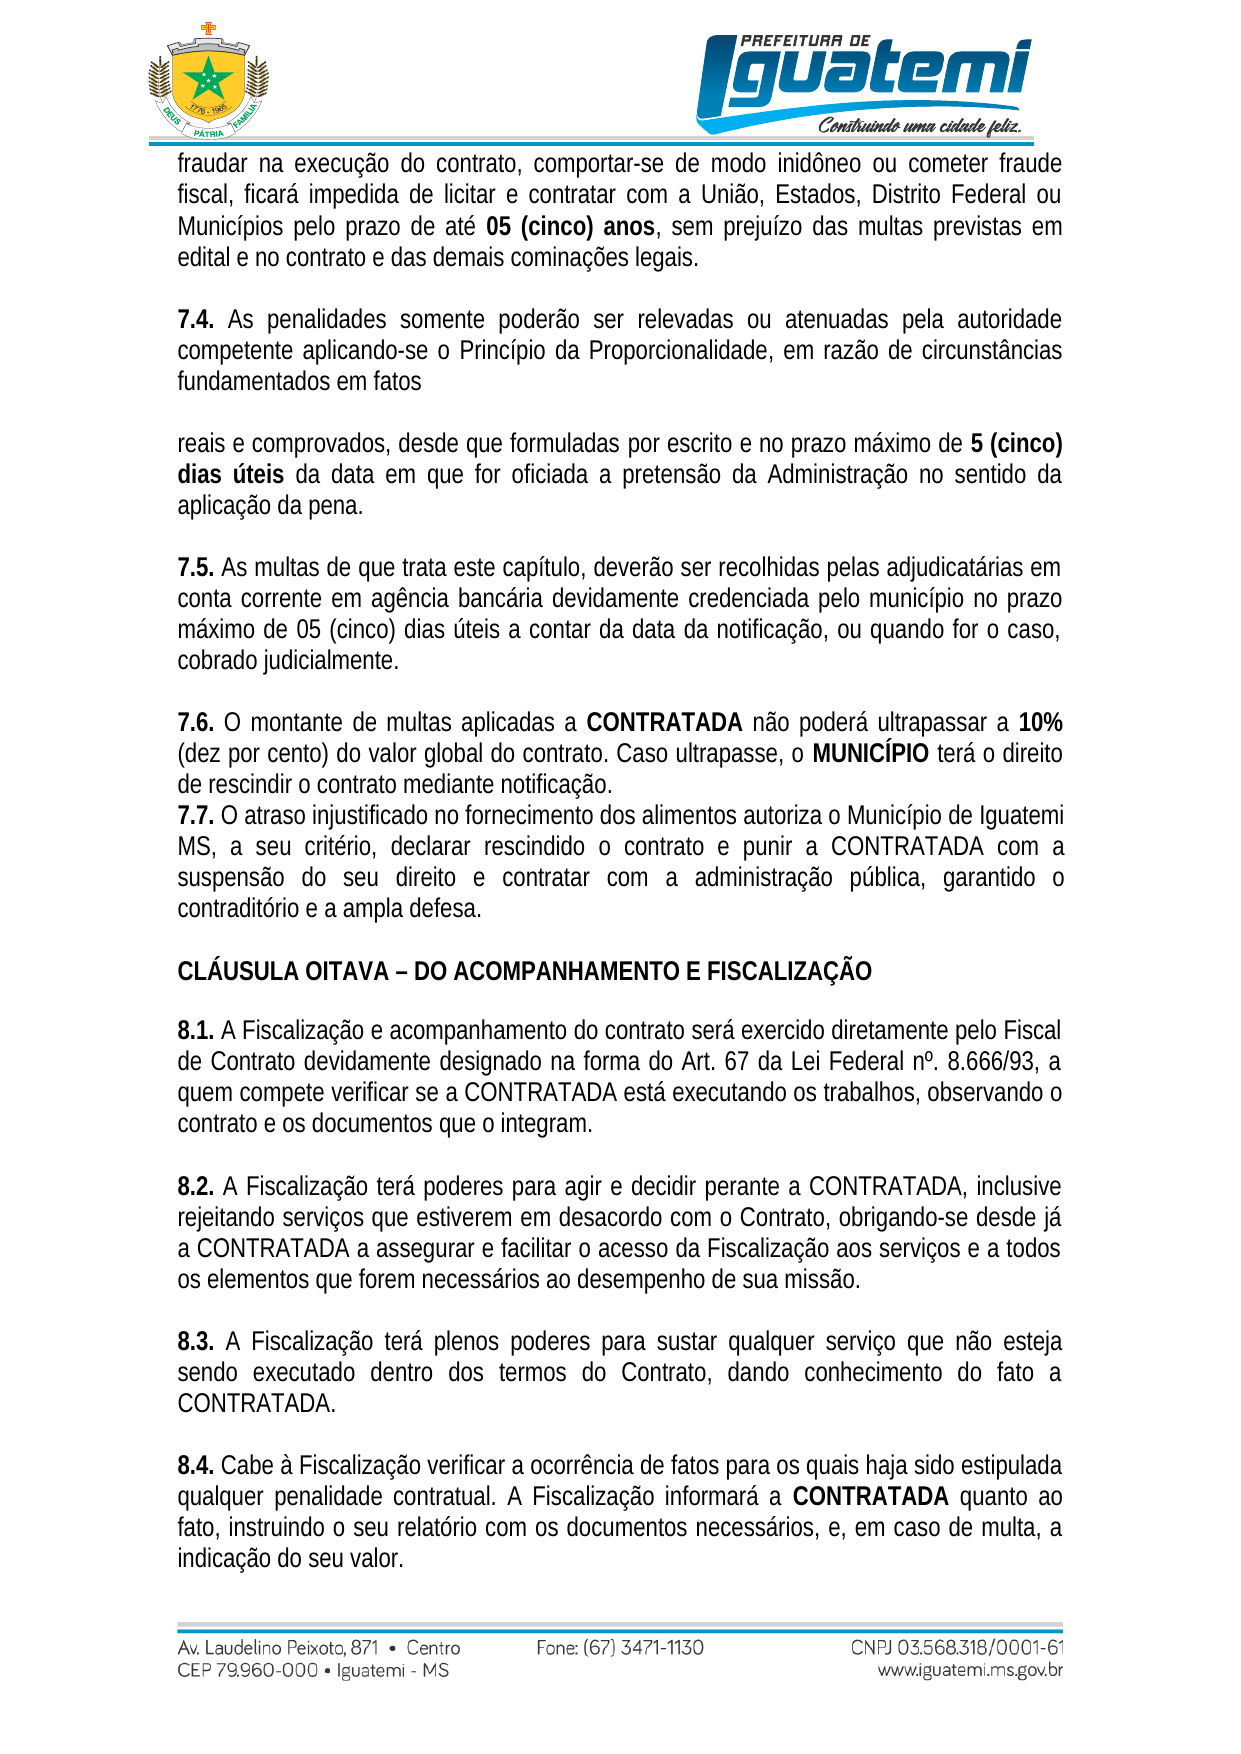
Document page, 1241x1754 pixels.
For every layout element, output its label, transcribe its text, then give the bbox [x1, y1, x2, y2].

text 8.2. A Fiscalização terá poderes para agir e decidir perante a CONTRATADA, inclusive rejeitando serviços que estiverem em desacordo com o Contrato, obrigando-se desde já a CONTRATADA a assegurar e facilitar o acesso da Fiscalização aos serviços e a todos os elementos que forem necessários ao desempenho de sua missão. [177, 1170, 1063, 1294]
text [177, 148, 1063, 272]
text 8.3. A Fiscalização terá plenos poderes para sustar qualquer serviço que não esteja sendo executado dentro dos termos do Contrato, dando conhecimento do fato a CONTRATADA. [177, 1325, 1063, 1418]
text 8.4. Cabe à Fiscalização verificar a ocorrência de fatos para os quais haja sido estipulada qualquer penalidade contratual. A Fiscalização informará a CONTRATADA quanto ao fato, instruindo o seu relatório com os documentos necessários, e, em caso de multa, a indicação do seu valor. [177, 1449, 1063, 1573]
text CLÁUSULA OITAVA – DO ACOMPANHAMENTO E FISCALIZAÇÃO [177, 955, 1066, 986]
text 7.4. As penalidades somente poderão ser relevadas ou atenuadas pela autoridade competente aplicando-se o Princípio da Proporcionalidade, em razão de circunstâncias fundamentados em fatos [177, 303, 1063, 396]
text 7.7. O atraso injustificado no fornecimento dos alimentos autoriza o Município de Iguatemi MS, a seu critério, declarar rescindido o contrato e punir a CONTRATADA com a suspensão do seu direito e contratar com a administração pública, garantido o contraditório e a ampla defesa. [177, 799, 1066, 924]
picture [177, 1622, 1063, 1629]
text reais e comprovados, desde que formuladas por escrito e no prazo máximo de 5 (cinco) dias úteis da data em que for oficiada a pretensão da Administração no sentido da aplicação da pena. [177, 427, 1063, 520]
text 7.6. O montante de multas aplicadas a CONTRATADA não poderá ultrapassar a 10% (dez por cento) do valor global do contrato. Caso ultrapasse, o MUNICÍPIO terá o direito de rescindir o contrato mediante notificação. [177, 706, 1063, 799]
picture [177, 1634, 1063, 1681]
text 7.5. As multas de que trata este capítulo, deverão ser recolhidas pelas adjudicatárias em conta corrente em agência bancária devidamente credenciada pelo município no prazo máximo de 05 (cinco) dias úteis a contar da data da notificação, ou quando for o caso, cobrado judicialmente. [177, 551, 1063, 675]
text 8.1. A Fiscalização e acompanhamento do contrato será exercido diretamente pelo Fiscal de Contrato devidamente designado na forma do Art. 67 da Lei Federal nº. 8.666/93, a quem compete verificar se a CONTRATADA está executando os trabalhos, observando o contrato e os documentos que o integram. [177, 1014, 1063, 1139]
